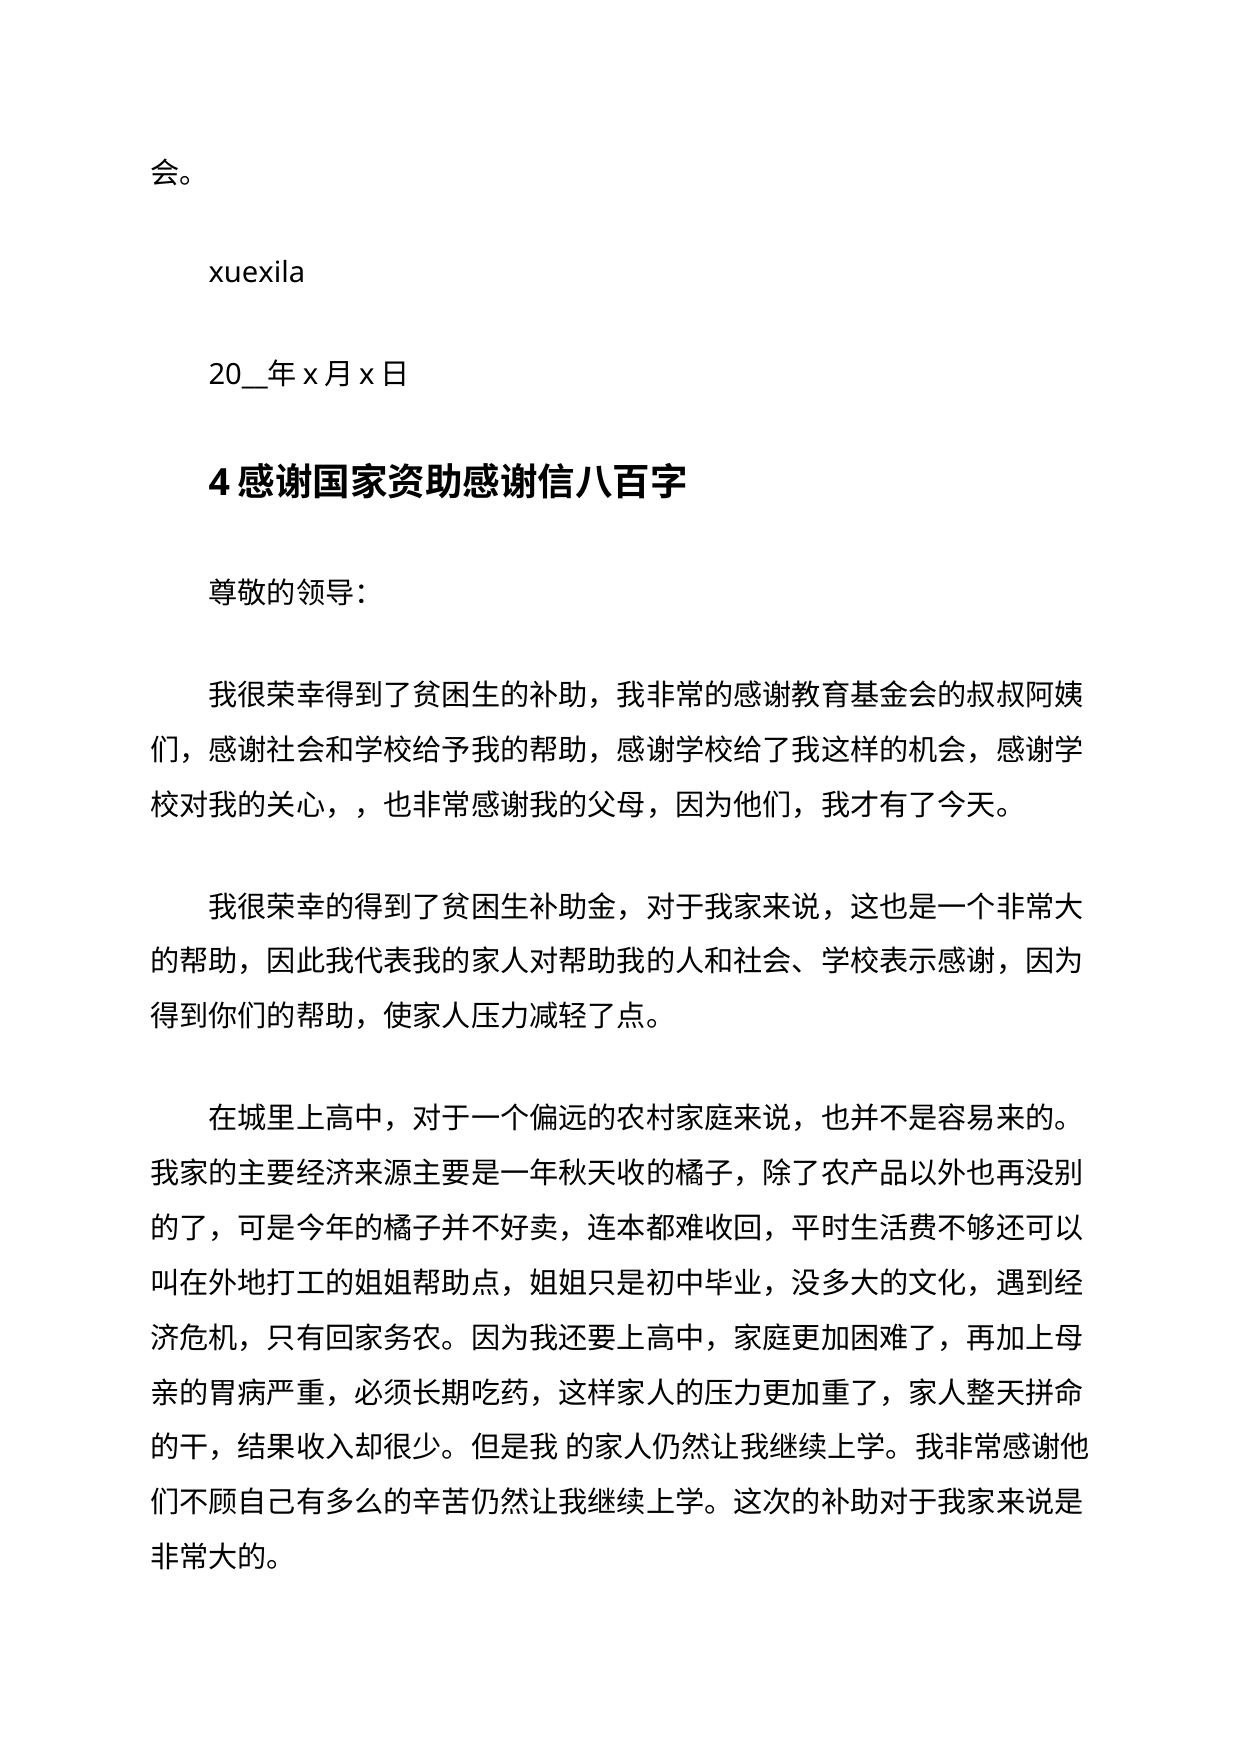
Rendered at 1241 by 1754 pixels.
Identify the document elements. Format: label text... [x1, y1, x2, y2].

text 在城里上高中，对于一个偏远的农村家庭来说，也并不是容易来的。我家的主要经济来源主要是一年秋天收的橘子，除了农产品以外也再没别的了，可是今年的橘子并不好卖，连本都难收回，平时生活费不够还可以叫在外地打工的姐姐帮助点，姐姐只是初中毕业，没多大的文化，遇到经济危机，只有回家务农。因为我还要上高中，家庭更加困难了，再加上母亲的胃病严重，必须长期吃药，这样家人的压力更加重了，家人整天拼命的干，结果收入却很少。但是我 的家人仍然让我继续上学。我非常感谢他们不顾自己有多么的辛苦仍然让我继续上学。这次的补助对于我家来说是非常大的。 [150, 1095, 1090, 1576]
text 尊敬的领导： [150, 570, 1090, 612]
text 4感谢国家资助感谢信八百字 [150, 452, 1090, 507]
text 我很荣幸的得到了贫困生补助金，对于我家来说，这也是一个非常大的帮助，因此我代表我的家人对帮助我的人和社会、学校表示感谢，因为得到你们的帮助，使家人压力减轻了点。 [150, 883, 1090, 1035]
text 我很荣幸得到了贫困生的补助，我非常的感谢教育基金会的叔叔阿姨们，感谢社会和学校给予我的帮助，感谢学校给了我这样的机会，感谢学校对我的关心，，也非常感谢我的父母，因为他们，我才有了今天。 [150, 672, 1090, 824]
text 20__年x月x日 [150, 350, 1090, 393]
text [150, 150, 1090, 192]
text xuexila [150, 252, 1090, 291]
